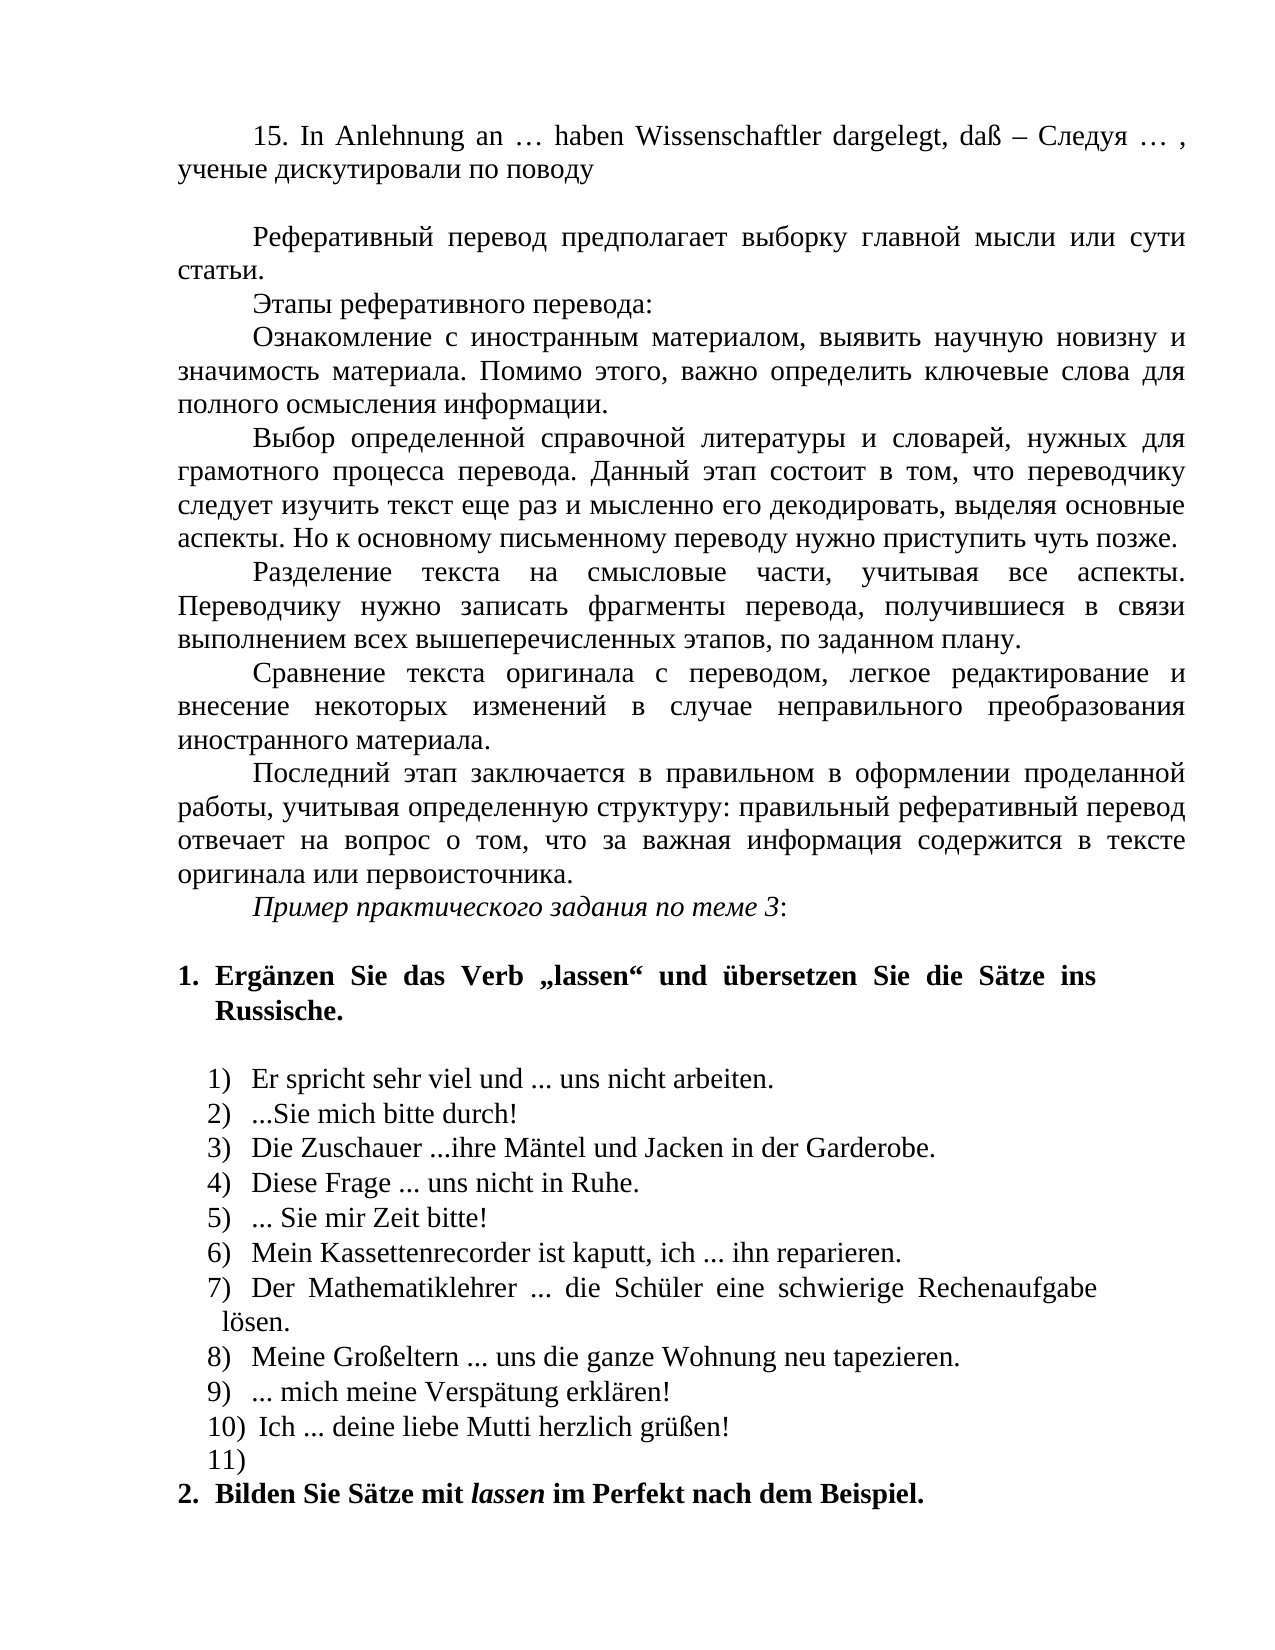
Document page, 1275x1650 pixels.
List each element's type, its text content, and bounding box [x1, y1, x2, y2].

text Последний этап заключается в правильном в оформлении проделанной работы, учитывая определенную структуру: правильный реферативный перевод отвечает на вопрос о том, что за важная информация содержится в тексте оригинала или первоисточника. [177, 755, 1186, 889]
text Разделение текста на смысловые части, учитывая все аспекты. Переводчику нужно записать фрагменты перевода, получившиеся в связи выполнением всех вышеперечисленных этапов, по заданном плану. [177, 554, 1186, 655]
list Ergänzen Sie das Verb „lassen“ und übersetzen Sie die Sätze ins Russische. [177, 957, 1098, 1026]
list Die Zuschauer ...ihre Mäntel und Jacken in der Garderobe. [207, 1129, 1098, 1164]
list Er spricht sehr viel und ... uns nicht arbeiten. [207, 1060, 1098, 1094]
list ... mich meine Verspätung erklären! [207, 1373, 1098, 1408]
list Diese Frage ... uns nicht in Ruhe. [207, 1164, 1098, 1199]
list Ich ... deine liebe Mutti herzlich grüßen! [207, 1408, 1098, 1442]
text Ознакомление с иностранным материалом, выявить научную новизну и значимость материала. Помимо этого, важно определить ключевые слова для полного осмысления информации. [177, 319, 1186, 420]
text Выбор определенной справочной литературы и словарей, нужных для грамотного процесса перевода. Данный этап состоит в том, что переводчику следует изучить текст еще раз и мысленно его декодировать, выделяя основные аспекты. Но к основному письменному переводу нужно приступить чуть позже. [177, 420, 1186, 554]
list Bilden Sie Sätze mit lassen im Perfekt nach dem Beispiel. [177, 1476, 1186, 1509]
list ...Sie mich bitte durch! [207, 1094, 1098, 1129]
list Meine Großeltern ... uns die ganze Wohnung neu tapezieren. [207, 1338, 1098, 1373]
text Реферативный перевод предполагает выборку главной мысли или сути статьи. [177, 219, 1186, 286]
list Mein Kassettenrecorder ist kaputt, ich ... ihn reparieren. [207, 1234, 1098, 1268]
list ... Sie mir Zeit bitte! [207, 1199, 1098, 1234]
text 15. In Anlehnung an … haben Wissenschaftler dargelegt, daß – Следуя … , ученые дискутировали по поводу [177, 118, 1186, 185]
text Пример практического задания по теме 3: [177, 889, 1186, 923]
text Этапы реферативного перевода: [177, 286, 1186, 319]
list Der Mathematiklehrer ... die Schüler eine schwierige Rechenaufgabe lösen. [207, 1268, 1098, 1338]
text Сравнение текста оригинала с переводом, легкое редактирование и внесение некоторых изменений в случае неправильного преобразования иностранного материала. [177, 655, 1186, 755]
